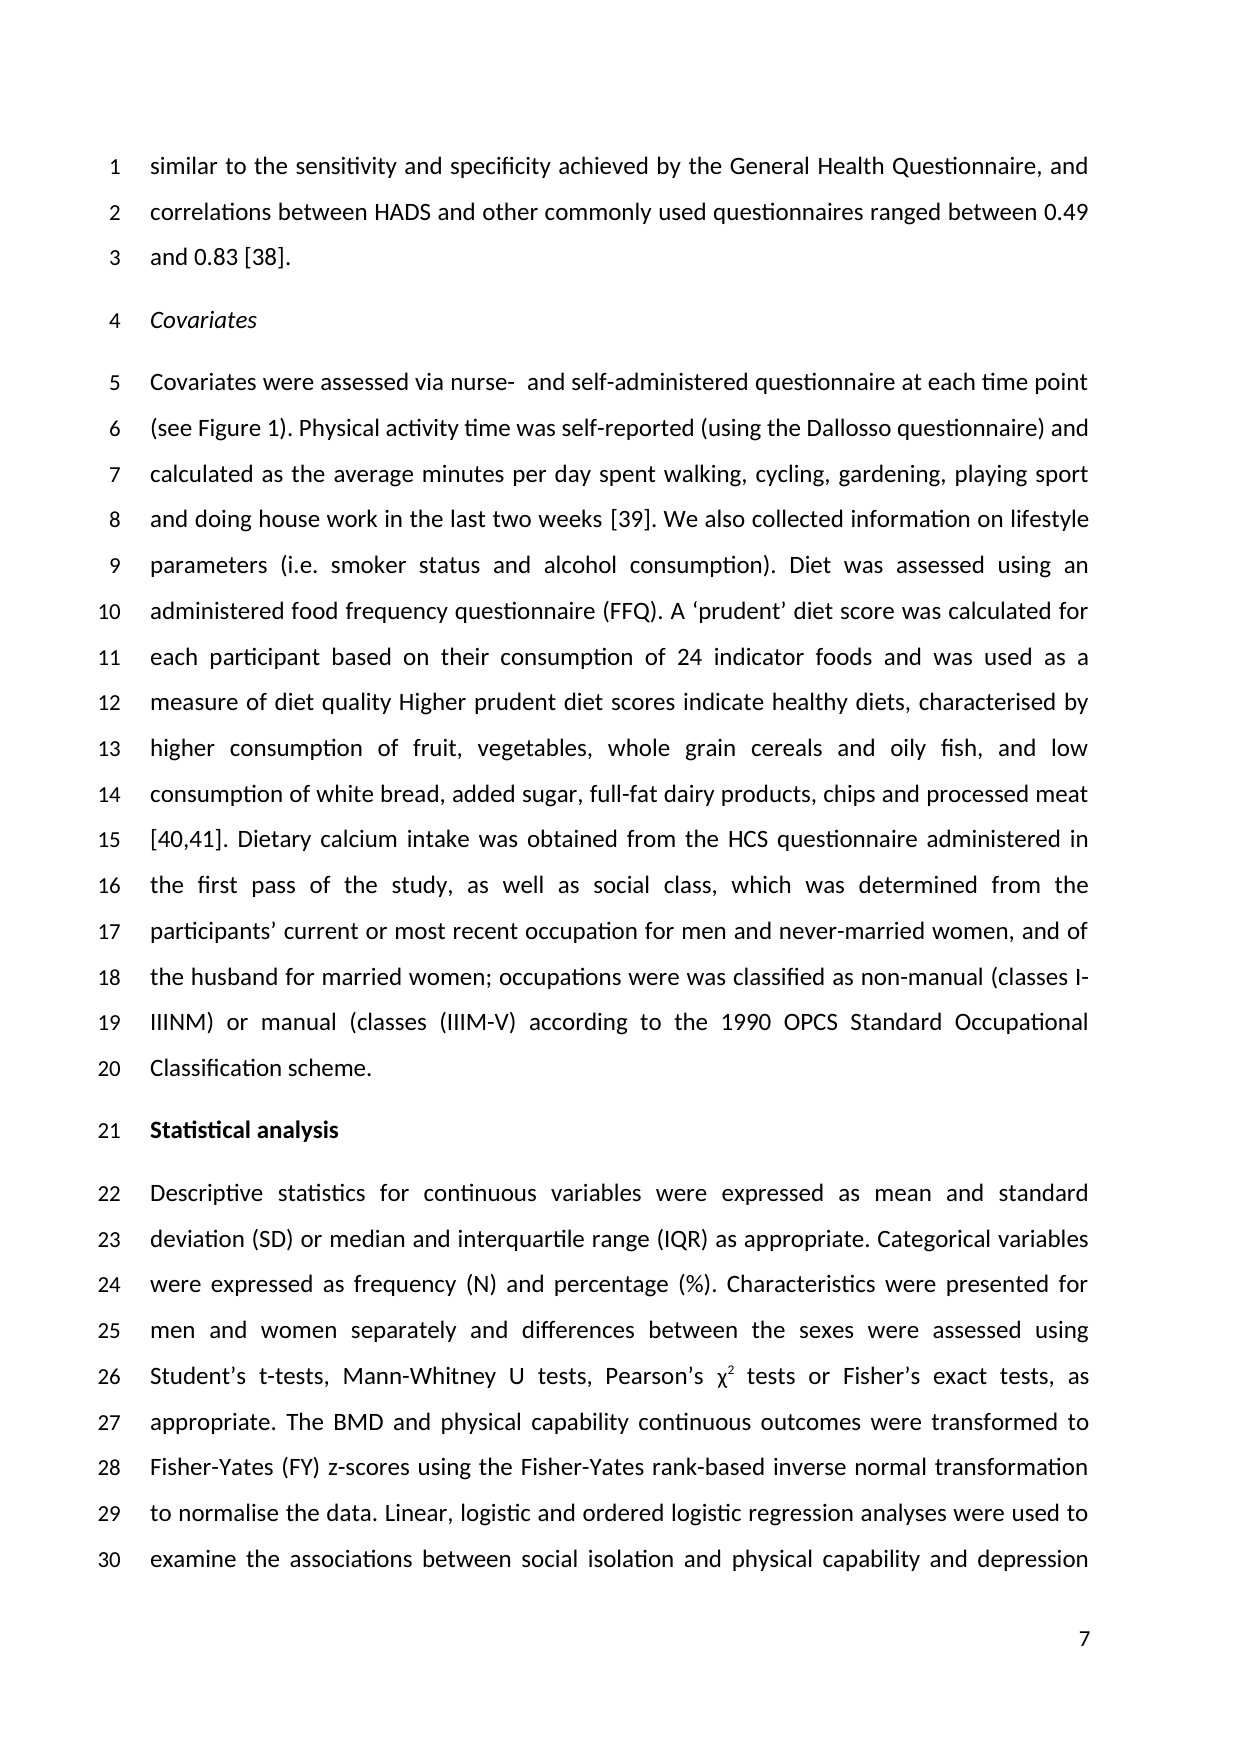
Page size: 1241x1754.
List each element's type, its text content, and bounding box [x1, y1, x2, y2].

text Covariates were assessed via nurse- and self-administered questionnaire at each time point (see Figure 1). Physical activity time was self-reported (using the Dallosso questionnaire) and calculated as the average minutes per day spent walking, cycling, gardening, playing sport and doing house work in the last two weeks [39]. We also collected information on lifestyle parameters (i.e. smoker status and alcohol consumption). Diet was assessed using an administered food frequency questionnaire (FFQ). A ‘prudent’ diet score was calculated for each participant based on their consumption of 24 indicator foods and was used as a measure of diet quality Higher prudent diet scores indicate healthy diets, characterised by higher consumption of fruit, vegetables, whole grain cereals and oily fish, and low consumption of white bread, added sugar, full-fat dairy products, chips and processed meat [40,41]. Dietary calcium intake was obtained from the HCS questionnaire administered in the first pass of the study, as well as social class, which was determined from the participants’ current or most recent occupation for men and never-married women, and of the husband for married women; occupations were was classified as non-manual (classes I-IIINM) or manual (classes (IIIM-V) according to the 1990 OPCS Standard Occupational Classification scheme. [150, 366, 1090, 1083]
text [150, 1177, 1090, 1573]
text Covariates [150, 304, 1090, 334]
text Statistical analysis [150, 1114, 1090, 1145]
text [150, 150, 1090, 272]
